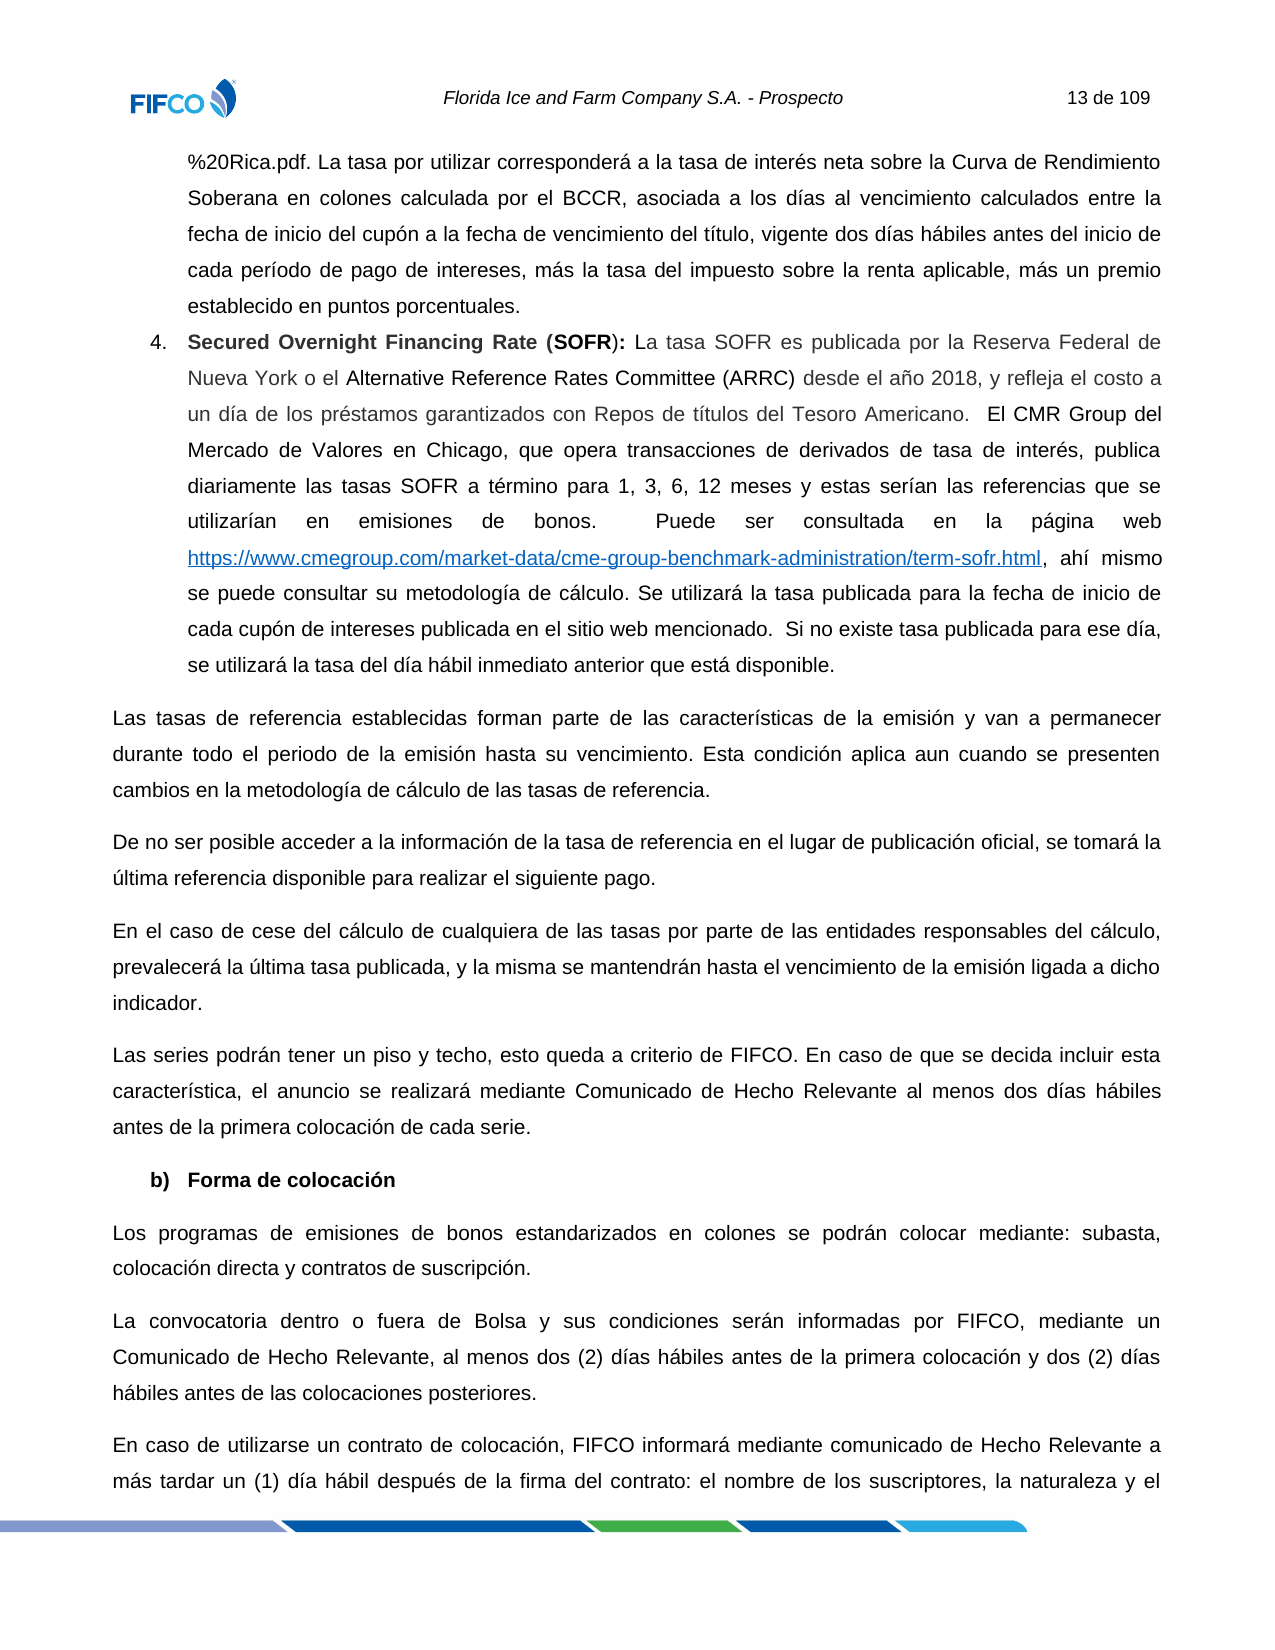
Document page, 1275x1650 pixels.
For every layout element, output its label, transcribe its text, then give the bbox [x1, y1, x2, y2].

text Las series podrán tener un piso y techo, esto queda a criterio de FIFCO. En caso de que se decida incluir esta característica, el anuncio se realizará mediante Comunicado de Hecho Relevante al menos dos días hábiles antes de la primera colocación de cada serie. [112, 1043, 1162, 1139]
text Los programas de emisiones de bonos estandarizados en colones se podrán colocar mediante: subasta, colocación directa y contratos de suscripción. [112, 1220, 1162, 1280]
list Secured Overnight Financing Rate (SOFR): La tasa SOFR es publicada por la Reserva Federal de Nueva York o el Alternative Reference Rates Committee (ARRC) desde el año 2018, y refleja el costo a un día de los préstamos garantizados con Repos de títulos del Tesoro Americano. El CMR Group del Mercado de Valores en Chicago, que opera transacciones de derivados de tasa de interés, publica diariamente las tasas SOFR a término para 1, 3, 6, 12 meses y estas serían las referencias que se utilizarían en emisiones de bonos. Puede ser consultada en la página web https://www.cmegroup.com/market-data/cme-group-benchmark-administration/term-sofr.html, ahí mismo se puede consultar su metodología de cálculo. Se utilizará la tasa publicada para la fecha de inicio de cada cupón de intereses publicada en el sitio web mencionado. Si no existe tasa publicada para ese día, se utilizará la tasa del día hábil inmediato anterior que está disponible. [150, 330, 1162, 677]
text Las tasas de referencia establecidas forman parte de las características de la emisión y van a permanecer durante todo el periodo de la emisión hasta su vencimiento. Esta condición aplica aun cuando se presenten cambios en la metodología de cálculo de las tasas de referencia. [112, 706, 1162, 802]
text En el caso de cese del cálculo de cualquiera de las tasas por parte de las entidades responsables del cálculo, prevalecerá la última tasa publicada, y la misma se mantendrán hasta el vencimiento de la emisión ligada a dicho indicador. [112, 919, 1162, 1014]
text La convocatoria dentro o fuera de Bolsa y sus condiciones serán informadas por FIFCO, mediante un Comunicado de Hecho Relevante, al menos dos (2) días hábiles antes de la primera colocación y dos (2) días hábiles antes de las colocaciones posteriores. [112, 1309, 1162, 1405]
text De no ser posible acceder a la información de la tasa de referencia en el lugar de publicación oficial, se tomará la última referencia disponible para realizar el siguiente pago. [112, 830, 1162, 890]
picture [0, 1498, 1144, 1566]
picture [123, 73, 243, 122]
list Forma de colocación [150, 1168, 1162, 1192]
